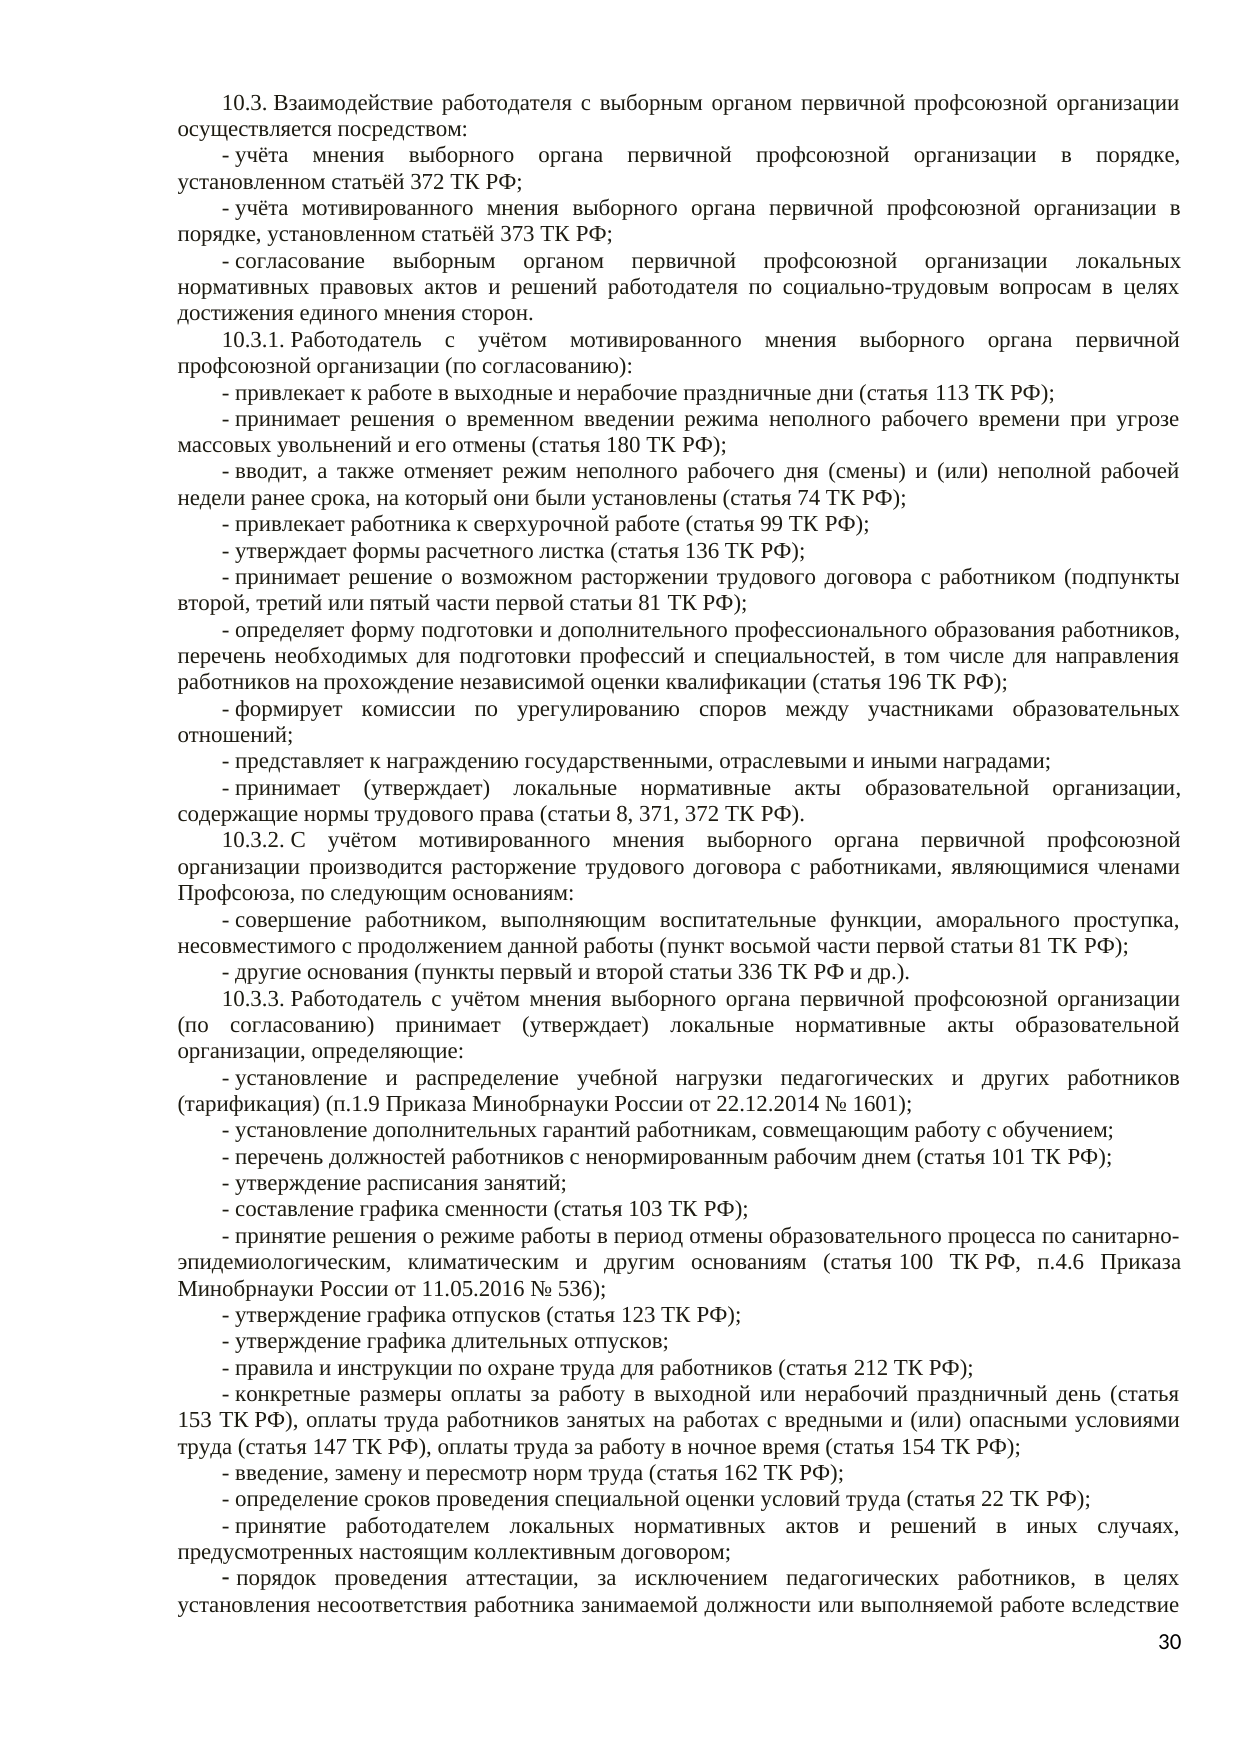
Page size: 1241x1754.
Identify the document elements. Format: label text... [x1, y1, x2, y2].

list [177, 1564, 1181, 1617]
text - совершение работником, выполняющим воспитательные функции, аморального проступка, несовместимого с продолжением данной работы (пункт восьмой части первой статьи 81 ТК РФ); [177, 906, 1181, 958]
text - определяет форму подготовки и дополнительного профессионального образования работников, перечень необходимых для подготовки профессий и специальностей, в том числе для направления работников на прохождение независимой оценки квалификации (статья 196 ТК РФ); [177, 616, 1181, 695]
text - установление дополнительных гарантий работникам, совмещающим работу с обучением; [177, 1116, 1181, 1143]
text - принимает (утверждает) локальные нормативные акты образовательной организации, содержащие нормы трудового права (статьи 8, 371, 372 ТК РФ). [177, 774, 1181, 827]
text 10.3. Взаимодействие работодателя с выборным органом первичной профсоюзной организации осуществляется посредством: [177, 89, 1181, 141]
text - привлекает работника к сверхурочной работе (статья 99 ТК РФ); [177, 510, 1181, 537]
text - установление и распределение учебной нагрузки педагогических и других работников (тарификация) (п.1.9 Приказа Минобрнауки России от 22.12.2014 № 1601); [177, 1064, 1181, 1116]
text - конкретные размеры оплаты за работу в выходной или нерабочий праздничный день (статья 153 ТК РФ), оплаты труда работников занятых на работах с вредными и (или) опасными условиями труда (статья 147 ТК РФ), оплаты труда за работу в ночное время (статья 154 ТК РФ); [177, 1380, 1181, 1459]
text - введение, замену и пересмотр норм труда (статья 162 ТК РФ); [177, 1459, 1181, 1485]
text - утверждает формы расчетного листка (статья 136 ТК РФ); [177, 537, 1181, 563]
text - утверждение расписания занятий; [177, 1169, 1181, 1196]
text - правила и инструкции по охране труда для работников (статья 212 ТК РФ); [177, 1354, 1181, 1380]
text - утверждение графика длительных отпусков; [177, 1327, 1181, 1354]
text - другие основания (пункты первый и второй статьи 336 ТК РФ и др.). [177, 958, 1181, 985]
text - принятие решения о режиме работы в период отмены образовательного процесса по санитарно-эпидемиологическим, климатическим и другим основаниям (статья 100 ТК РФ, п.4.6 Приказа Минобрнауки России от 11.05.2016 № 536); [177, 1222, 1181, 1301]
text - составление графика сменности (статья 103 ТК РФ); [177, 1196, 1181, 1222]
text 10.3.1. Работодатель с учётом мотивированного мнения выборного органа первичной профсоюзной организации (по согласованию): [177, 326, 1181, 378]
text - учёта мотивированного мнения выборного органа первичной профсоюзной организации в порядке, установленном статьёй 373 ТК РФ; [177, 194, 1181, 247]
text - принимает решения о временном введении режима неполного рабочего времени при угрозе массовых увольнений и его отмены (статья 180 ТК РФ); [177, 405, 1181, 458]
text - представляет к награждению государственными, отраслевыми и иными наградами; [177, 747, 1181, 774]
text - учёта мнения выборного органа первичной профсоюзной организации в порядке, установленном статьёй 372 ТК РФ; [177, 141, 1181, 194]
text 10.3.2. С учётом мотивированного мнения выборного органа первичной профсоюзной организации производится расторжение трудового договора с работниками, являющимися членами Профсоюза, по следующим основаниям: [177, 827, 1181, 906]
text - принимает решение о возможном расторжении трудового договора с работником (подпункты второй, третий или пятый части первой статьи 81 ТК РФ); [177, 563, 1181, 616]
text - привлекает к работе в выходные и нерабочие праздничные дни (статья 113 ТК РФ); [177, 378, 1181, 405]
text - согласование выборным органом первичной профсоюзной организации локальных нормативных правовых актов и решений работодателя по социально-трудовым вопросам в целях достижения единого мнения сторон. [177, 247, 1181, 326]
text - определение сроков проведения специальной оценки условий труда (статья 22 ТК РФ); [177, 1485, 1181, 1512]
text - утверждение графика отпусков (статья 123 ТК РФ); [177, 1301, 1181, 1327]
text - перечень должностей работников с ненормированным рабочим днем (статья 101 ТК РФ); [177, 1143, 1181, 1169]
text 10.3.3. Работодатель с учётом мнения выборного органа первичной профсоюзной организации (по согласованию) принимает (утверждает) локальные нормативные акты образовательной организации, определяющие: [177, 985, 1181, 1064]
text - вводит, а также отменяет режим неполного рабочего дня (смены) и (или) неполной рабочей недели ранее срока, на который они были установлены (статья 74 ТК РФ); [177, 458, 1181, 510]
text - принятие работодателем локальных нормативных актов и решений в иных случаях, предусмотренных настоящим коллективным договором; [177, 1512, 1181, 1564]
text - формирует комиссии по урегулированию споров между участниками образовательных отношений; [177, 695, 1181, 747]
